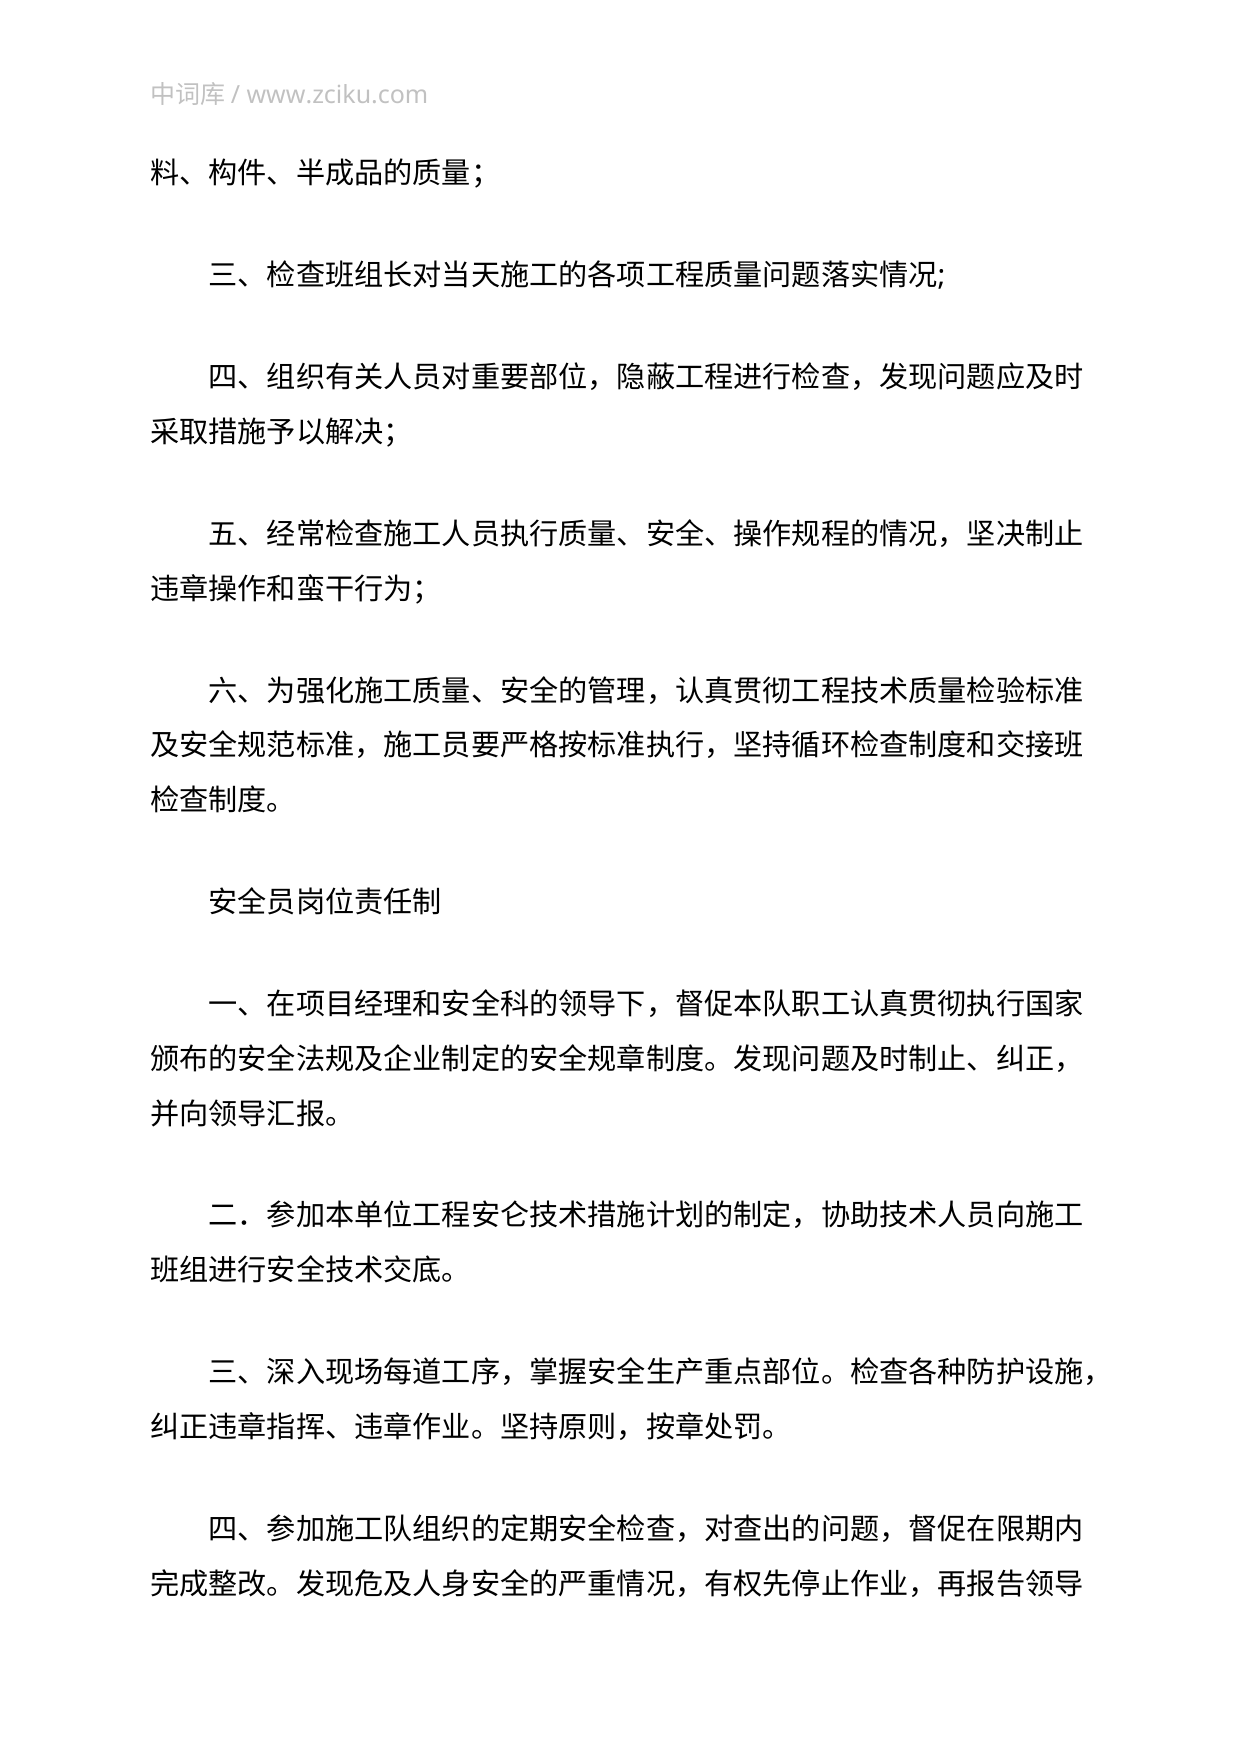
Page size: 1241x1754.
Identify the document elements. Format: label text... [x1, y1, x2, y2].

text 三、检查班组长对当天施工的各项工程质量问题落实情况; [150, 252, 1090, 294]
text 安全员岗位责任制 [150, 879, 1090, 921]
text 四、组织有关人员对重要部位，隐蔽工程进行检查，发现问题应及时采取措施予以解决； [150, 354, 1090, 451]
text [150, 1505, 1090, 1602]
text 二．参加本单位工程安仑技术措施计划的制定，协助技术人员向施工班组进行安全技术交底。 [150, 1192, 1090, 1289]
text 五、经常检查施工人员执行质量、安全、操作规程的情况，坚决制止违章操作和蛮干行为； [150, 510, 1090, 608]
text 六、为强化施工质量、安全的管理，认真贯彻工程技术质量检验标准及安全规范标准，施工员要严格按标准执行，坚持循环检查制度和交接班检查制度。 [150, 667, 1090, 819]
text 三、深入现场每道工序，掌握安全生产重点部位。检查各种防护设施，纠正违章指挥、违章作业。坚持原则，按章处罚。 [150, 1349, 1090, 1446]
text 一、在项目经理和安全科的领导下，督促本队职工认真贯彻执行国家颁布的安全法规及企业制定的安全规章制度。发现问题及时制止、纠正，并向领导汇报。 [150, 980, 1090, 1132]
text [150, 150, 1090, 192]
